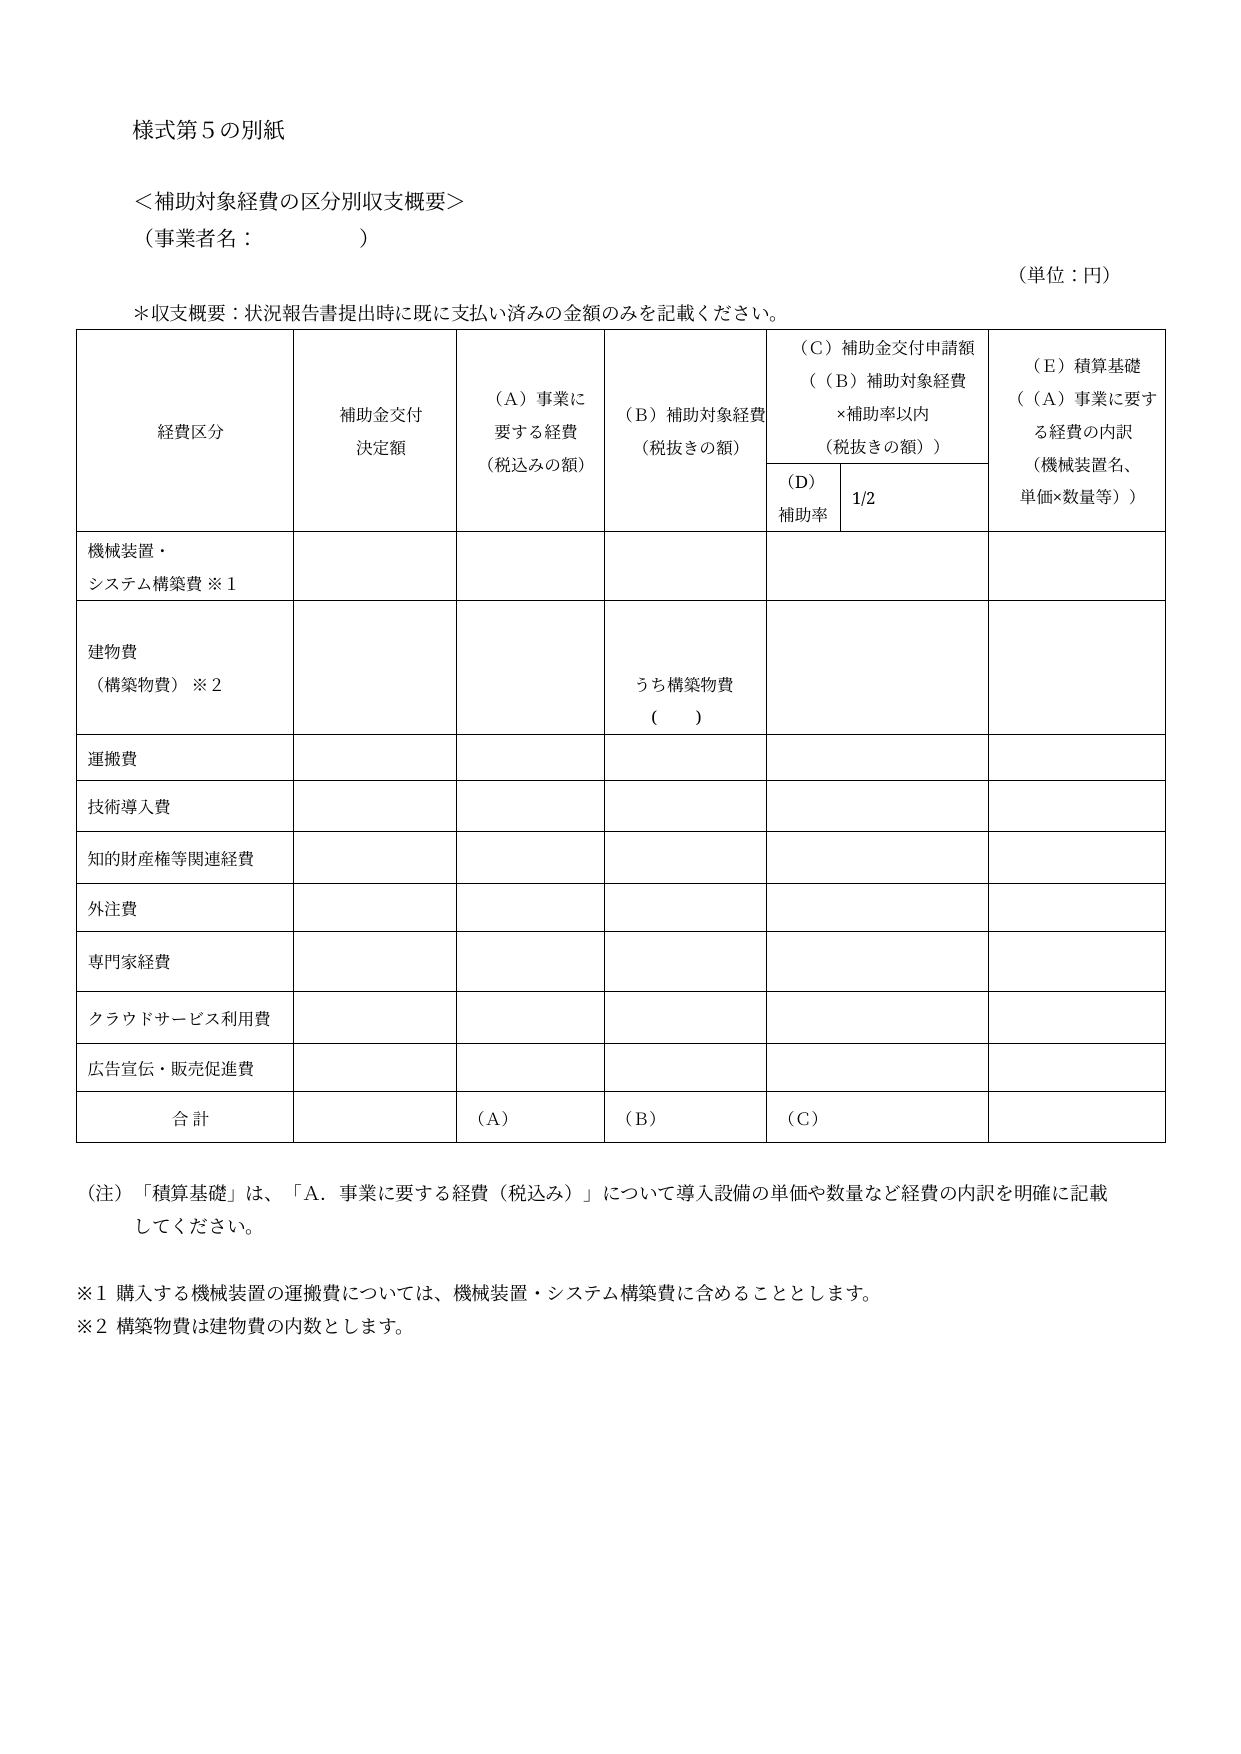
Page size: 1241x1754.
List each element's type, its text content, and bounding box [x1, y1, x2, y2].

table_cell [767, 735, 988, 780]
table_cell [605, 832, 766, 882]
text （単位：円） [133, 258, 1121, 291]
table_cell [767, 601, 988, 734]
table_cell [989, 781, 1165, 831]
text ＜補助対象経費の区分別収支概要＞ [133, 184, 1121, 217]
table_cell [605, 932, 766, 991]
table_cell （Ｃ） [767, 1092, 988, 1142]
table_cell 技術導入費 [77, 781, 293, 831]
table_cell [989, 1044, 1165, 1091]
table_cell [457, 532, 604, 599]
table_cell [294, 884, 456, 931]
text ※２ 構築物費は建物費の内数とします。 [77, 1309, 1121, 1342]
table_cell [605, 781, 766, 831]
table_cell [294, 932, 456, 991]
table_cell [989, 1092, 1165, 1142]
text 様式第５の別紙 [132, 113, 1121, 146]
table_cell （Ｂ） [605, 1092, 766, 1142]
table_cell [605, 532, 766, 599]
table_cell 合 計 [77, 1092, 293, 1142]
table_cell 1/2 [841, 464, 988, 531]
text （事業者名： ） [133, 221, 1121, 254]
table_cell [457, 884, 604, 931]
table_header 経費区分 [77, 330, 293, 531]
table_cell [294, 735, 456, 780]
table_cell クラウドサービス利用費 [77, 992, 293, 1043]
table_cell 広告宣伝・販売促進費 [77, 1044, 293, 1091]
table_cell [457, 781, 604, 831]
table_cell [989, 884, 1165, 931]
table_cell [767, 532, 988, 599]
table_cell [457, 735, 604, 780]
text （注）「積算基礎」は、「Ａ．事業に要する経費（税込み）」について導入設備の単価や数量など経費の内訳を明確に記載してください。 [77, 1176, 1121, 1242]
table_cell （Ａ） [457, 1092, 604, 1142]
table_header （Ｅ）積算基礎 （（Ａ）事業に要する経費の内訳 （機械装置名、 単価×数量等）） [989, 330, 1165, 531]
table_cell 専門家経費 [77, 932, 293, 991]
table_cell [989, 735, 1165, 780]
table_cell [989, 832, 1165, 882]
table_cell 知的財産権等関連経費 [77, 832, 293, 882]
table_cell [605, 992, 766, 1043]
table_cell [989, 601, 1165, 734]
table_cell [457, 992, 604, 1043]
table_cell [989, 932, 1165, 991]
table_cell [767, 832, 988, 882]
text ＊収支概要：状況報告書提出時に既に支払い済みの金額のみを記載ください。 [132, 296, 1121, 328]
table_cell [294, 1092, 456, 1142]
table_cell [294, 601, 456, 734]
table_cell [767, 781, 988, 831]
table_cell [294, 992, 456, 1043]
table_header （Ａ）事業に 要する経費 （税込みの額） [457, 330, 604, 531]
text ※１ 購入する機械装置の運搬費については、機械装置・システム構築費に含めることとします。 [77, 1275, 1121, 1308]
table_cell 建物費 （構築物費） ※２ [77, 601, 293, 734]
table_cell [767, 884, 988, 931]
table_header 補助金交付 決定額 [294, 330, 456, 531]
table_cell [457, 1044, 604, 1091]
table_cell [457, 832, 604, 882]
table_header （Ｂ）補助対象経費 （税抜きの額） [605, 330, 766, 531]
table_cell [767, 1044, 988, 1091]
table_cell [294, 1044, 456, 1091]
table_cell うち構築物費 ( ) [605, 601, 766, 734]
table_header （Ｃ）補助金交付申請額 （（Ｂ）補助対象経費 ×補助率以内 （税抜きの額）） [767, 330, 988, 463]
table_cell [605, 1044, 766, 1091]
table_cell [767, 932, 988, 991]
table_cell （Ⅾ） 補助率 [767, 464, 840, 531]
table_cell [605, 735, 766, 780]
table_cell 機械装置・ システム構築費 ※１ [77, 532, 293, 599]
table_cell [457, 601, 604, 734]
table_cell [767, 992, 988, 1043]
table_cell [294, 532, 456, 599]
table_cell [294, 781, 456, 831]
table_cell [605, 884, 766, 931]
table_cell 運搬費 [77, 735, 293, 780]
table_cell 外注費 [77, 884, 293, 931]
table_cell [294, 832, 456, 882]
table_cell [989, 532, 1165, 599]
table_cell [989, 992, 1165, 1043]
table_cell [457, 932, 604, 991]
